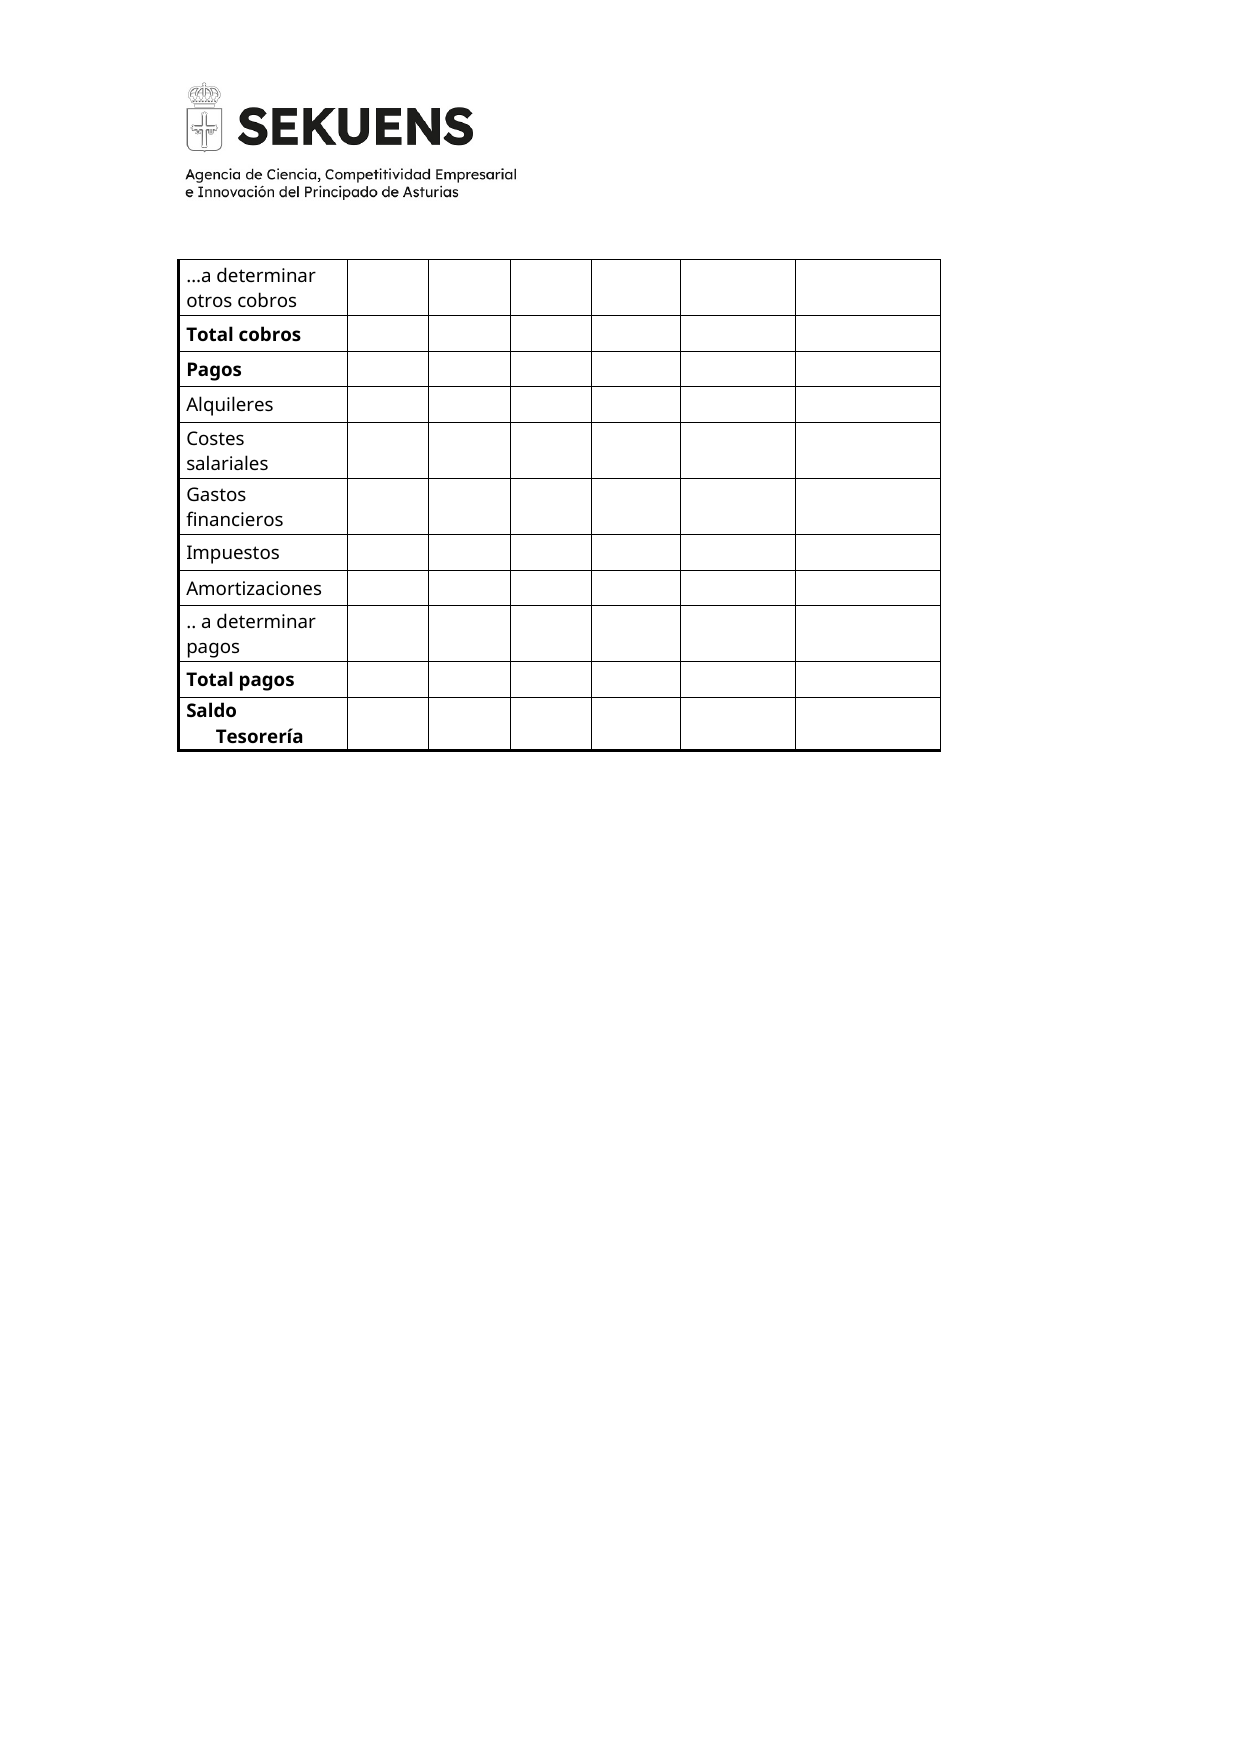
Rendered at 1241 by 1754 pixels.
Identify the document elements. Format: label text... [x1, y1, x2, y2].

table_cell [511, 423, 591, 478]
table_cell [429, 571, 510, 605]
table_cell Total pagos [180, 662, 347, 697]
table_cell [511, 260, 591, 315]
table_cell [592, 571, 680, 605]
table_cell [681, 571, 795, 605]
table_cell [348, 698, 428, 749]
table_cell [429, 423, 510, 478]
table_cell [681, 606, 795, 661]
table_cell [348, 479, 428, 534]
table_cell [592, 260, 680, 315]
table_cell [592, 535, 680, 569]
table_cell [681, 387, 795, 422]
table_cell [429, 698, 510, 749]
table_cell [592, 352, 680, 386]
table_cell [681, 423, 795, 478]
table_cell [429, 260, 510, 315]
table_cell [796, 698, 940, 749]
table_cell [511, 479, 591, 534]
table_cell [681, 260, 795, 315]
table_cell [681, 535, 795, 569]
table_cell [592, 662, 680, 697]
table_cell Total cobros [180, 316, 347, 351]
table_cell .. a determinar pagos [180, 606, 347, 661]
table_cell [511, 316, 591, 351]
table_cell [592, 423, 680, 478]
table_cell [592, 479, 680, 534]
table_cell [429, 387, 510, 422]
table_cell [348, 571, 428, 605]
table_cell [511, 662, 591, 697]
table_cell [796, 352, 940, 386]
table_cell [348, 662, 428, 697]
table_cell [429, 316, 510, 351]
table_cell Pagos [180, 352, 347, 386]
table_cell [348, 316, 428, 351]
table_cell [796, 423, 940, 478]
table_cell [796, 479, 940, 534]
table_cell Costes salariales [180, 423, 347, 478]
table_cell [681, 698, 795, 749]
table_cell [592, 316, 680, 351]
table_cell [348, 606, 428, 661]
table_cell [429, 535, 510, 569]
table_cell [796, 260, 940, 315]
table_cell [429, 662, 510, 697]
table_cell [348, 260, 428, 315]
table_cell [681, 479, 795, 534]
table_cell [592, 606, 680, 661]
table_cell [348, 387, 428, 422]
table_cell [592, 387, 680, 422]
table_cell Gastos financieros [180, 479, 347, 534]
table_cell Impuestos [180, 535, 347, 569]
table_cell [796, 535, 940, 569]
table_cell [511, 606, 591, 661]
table_cell [796, 387, 940, 422]
table_cell …a determinar otros cobros [180, 260, 347, 315]
table_cell [511, 571, 591, 605]
table_cell [511, 535, 591, 569]
table_cell [429, 606, 510, 661]
table_cell [681, 316, 795, 351]
table_cell [511, 387, 591, 422]
table_cell [681, 662, 795, 697]
table_cell Amortizaciones [180, 571, 347, 605]
table_cell [796, 662, 940, 697]
table_cell [429, 352, 510, 386]
table_cell Alquileres [180, 387, 347, 422]
table_cell [429, 479, 510, 534]
table_cell [511, 352, 591, 386]
table_cell [511, 698, 591, 749]
table_cell [796, 606, 940, 661]
table_cell [348, 423, 428, 478]
table_cell [796, 571, 940, 605]
table_cell Saldo Tesorería [180, 698, 347, 749]
table_cell [348, 535, 428, 569]
table_cell [348, 352, 428, 386]
picture [177, 73, 524, 209]
table_cell [796, 316, 940, 351]
table_cell [592, 698, 680, 749]
table_cell [681, 352, 795, 386]
